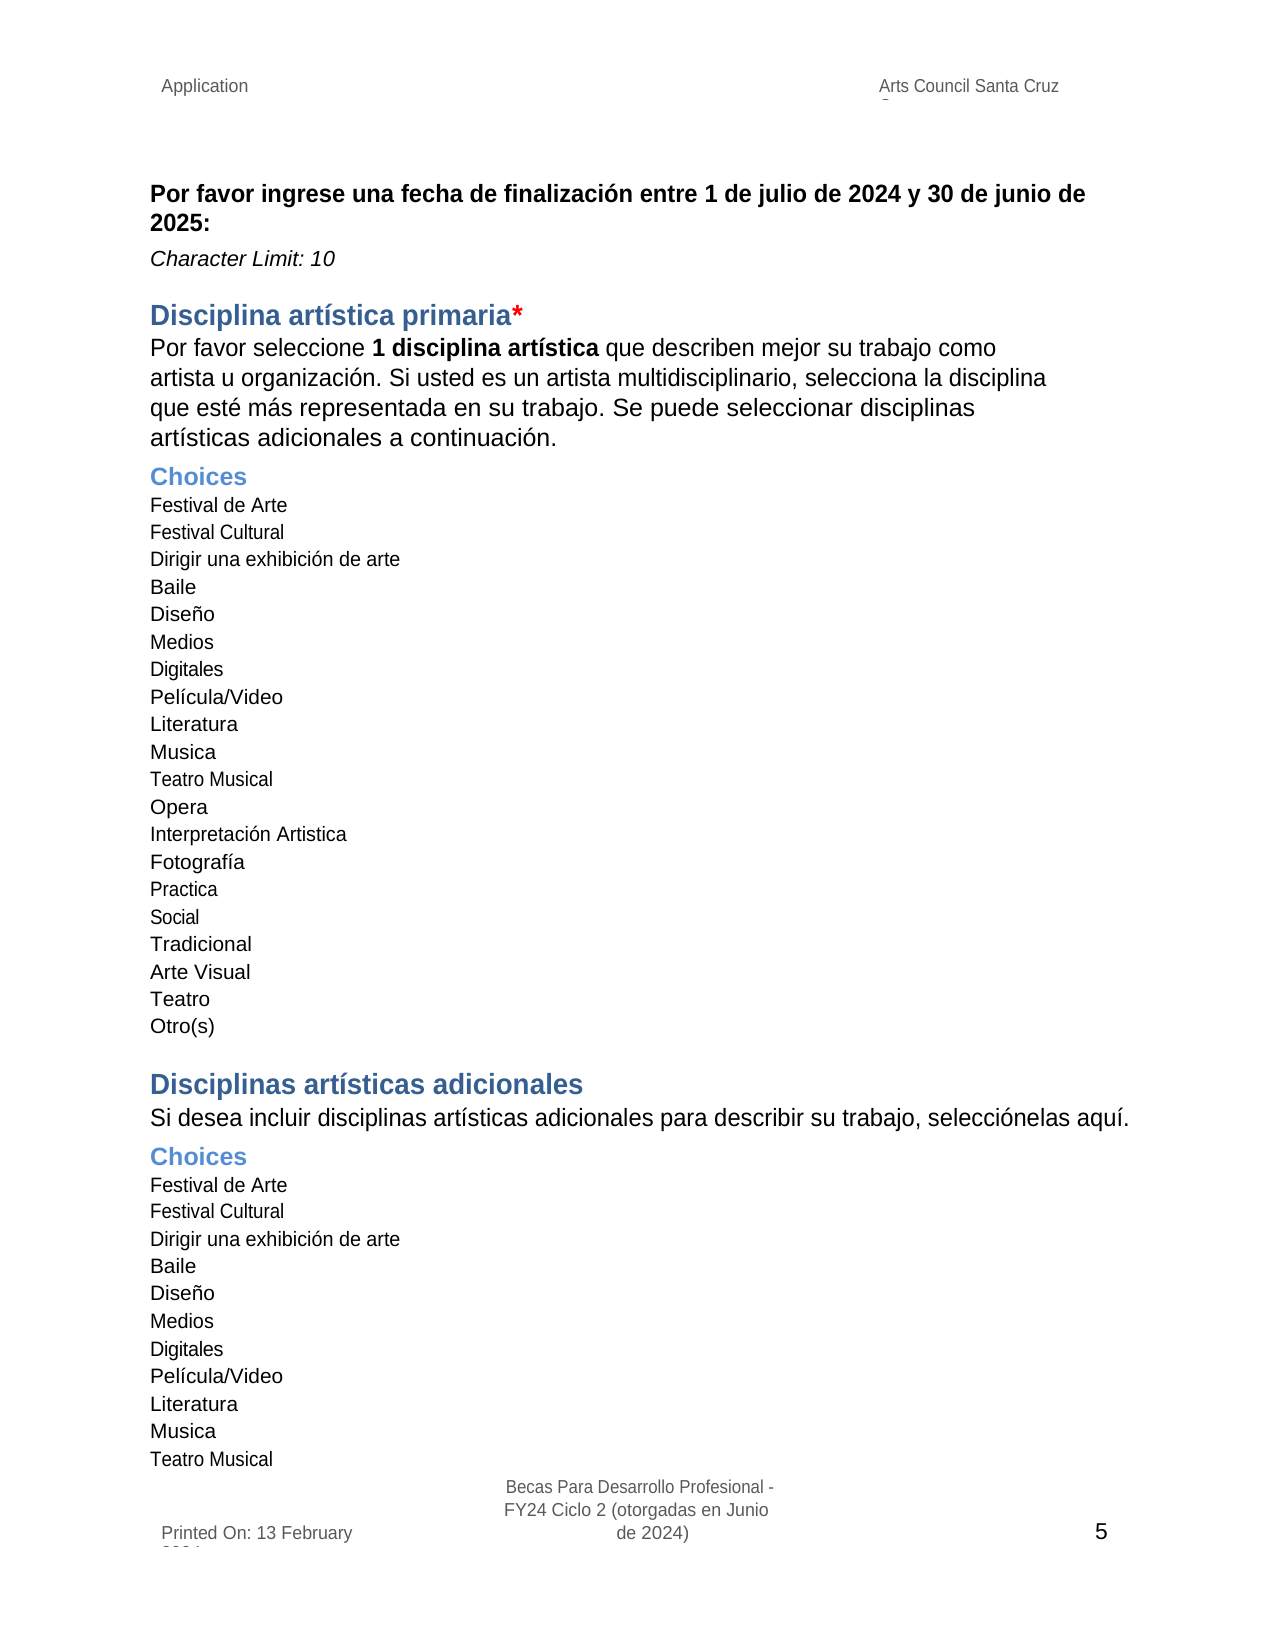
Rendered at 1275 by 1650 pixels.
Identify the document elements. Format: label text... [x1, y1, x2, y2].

text Dirigir una exhibición de arte Baile [150, 1227, 403, 1278]
text Teatro Musical Opera [150, 767, 291, 818]
text Choices Festival de Arte Festival Cultural [150, 462, 291, 543]
text Dirigir una exhibición de arte Baile [150, 547, 403, 598]
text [150, 1446, 291, 1470]
text Diseño [150, 1282, 1139, 1305]
text Medios Digitales Película/Video Literatura Musica [150, 629, 291, 763]
text Interpretación Artistica Fotografía [150, 822, 403, 873]
text Diseño [150, 602, 1139, 626]
text Medios Digitales Película/Video Literatura Musica [150, 1309, 291, 1443]
text Practica Social Tradicional Arte Visual Teatro [150, 877, 272, 1011]
text Si desea incluir disciplinas artísticas adicionales para describir su trabajo, selecciónelas aquí. [150, 1103, 1139, 1131]
text Otro(s) [150, 1014, 1139, 1038]
text Character Limit: 10 [150, 246, 1139, 271]
subtitle Disciplinas artísticas adicionales [150, 1067, 1139, 1101]
text Por favor seleccione 1 disciplina artística que describen mejor su trabajo como artista u organización. Si usted es un artista multidisciplinario, selecciona la disciplina que esté más representada en su trabajo. Se puede seleccionar disciplinas artísticas adicionales a continuación. [150, 333, 1067, 452]
subtitle Disciplina artística primaria* [150, 298, 1139, 331]
text Choices Festival de Arte Festival Cultural [150, 1142, 291, 1223]
subtitle Por favor ingrese una fecha de finalización entre 1 de julio de 2024 y 30 de junio de 2025: [150, 179, 1139, 236]
